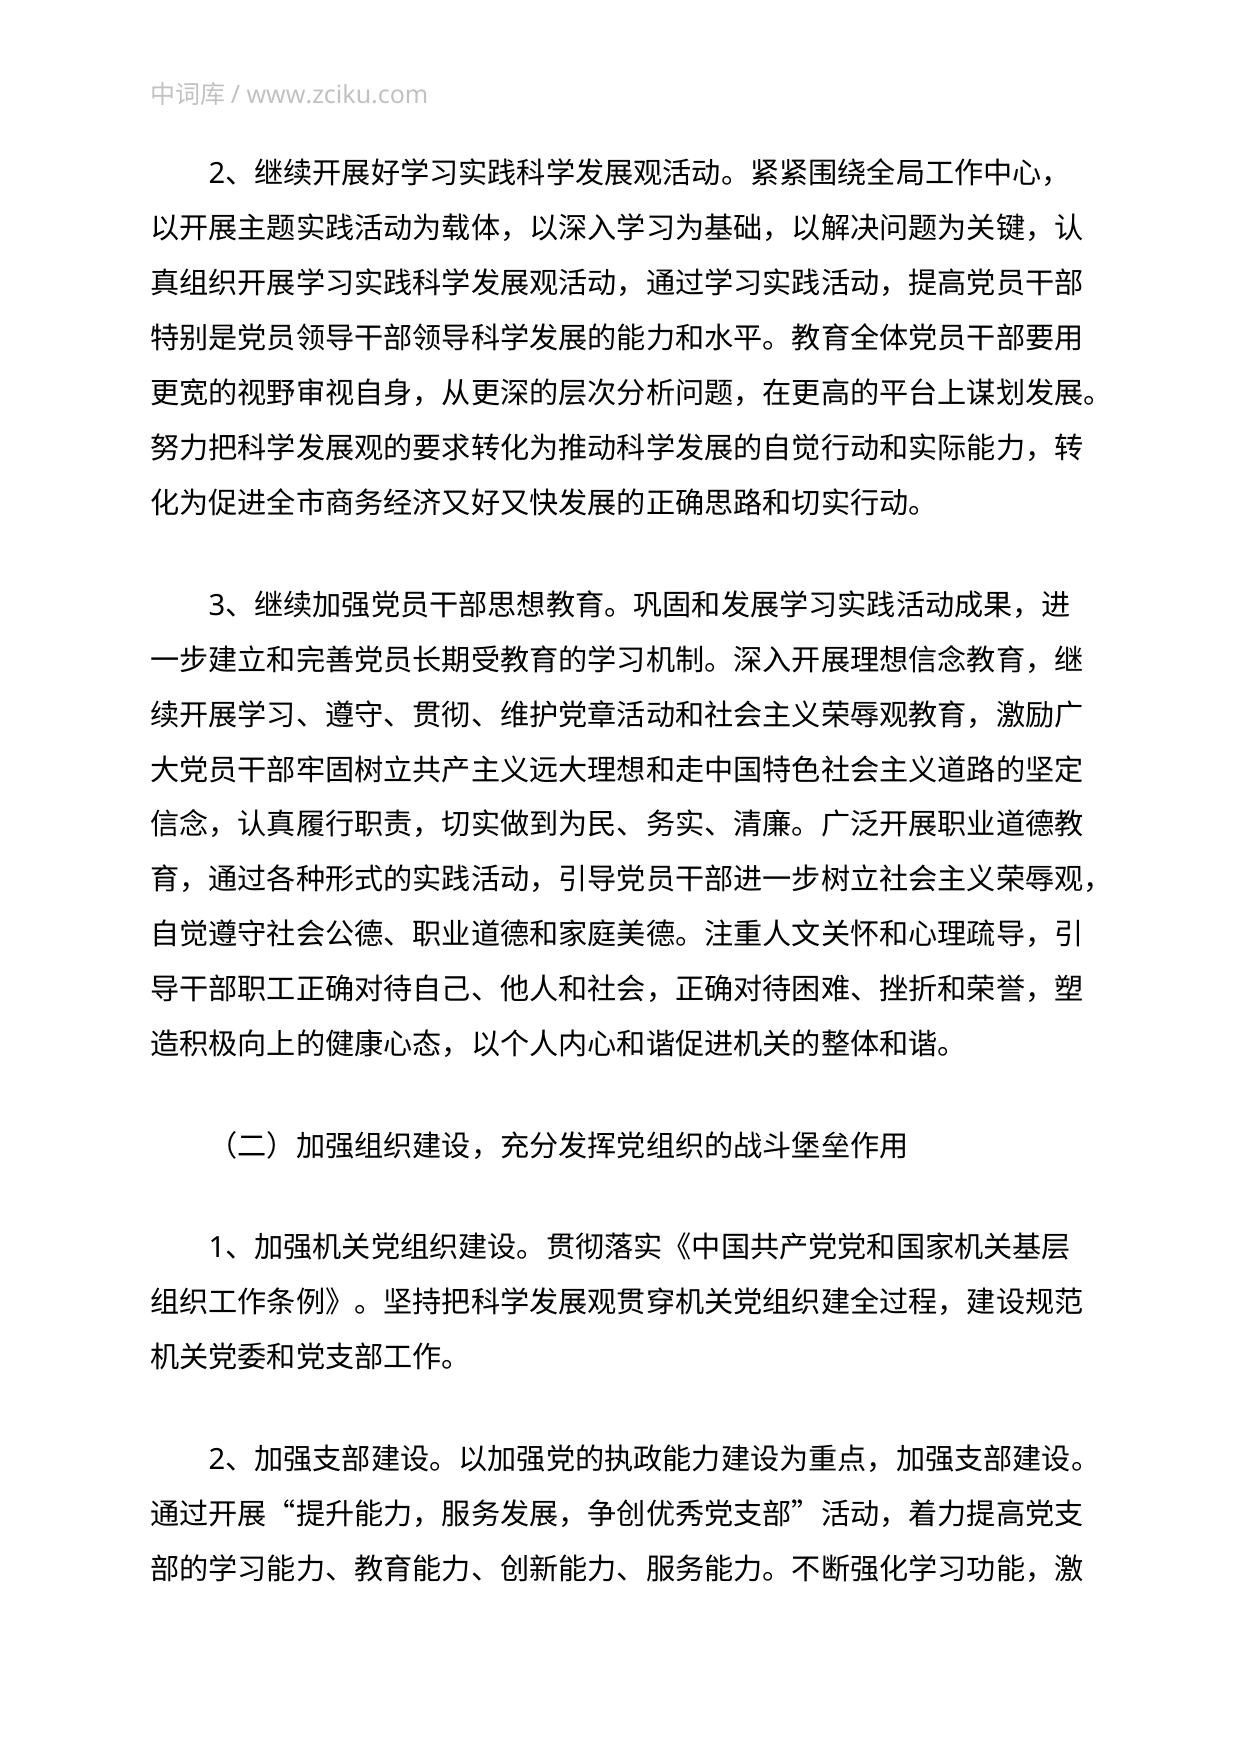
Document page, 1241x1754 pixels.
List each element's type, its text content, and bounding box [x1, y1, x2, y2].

text 3、继续加强党员干部思想教育。巩固和发展学习实践活动成果，进一步建立和完善党员长期受教育的学习机制。深入开展理想信念教育，继续开展学习、遵守、贯彻、维护党章活动和社会主义荣辱观教育，激励广大党员干部牢固树立共产主义远大理想和走中国特色社会主义道路的坚定信念，认真履行职责，切实做到为民、务实、清廉。广泛开展职业道德教育，通过各种形式的实践活动，引导党员干部进一步树立社会主义荣辱观，自觉遵守社会公德、职业道德和家庭美德。注重人文关怀和心理疏导，引导干部职工正确对待自己、他人和社会，正确对待困难、挫折和荣誉，塑造积极向上的健康心态，以个人内心和谐促进机关的整体和谐。 [150, 581, 1090, 1063]
text （二）加强组织建设，充分发挥党组织的战斗堡垒作用 [150, 1122, 1090, 1164]
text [150, 1436, 1090, 1588]
text 1、加强机关党组织建设。贯彻落实《中国共产党党和国家机关基层组织工作条例》。坚持把科学发展观贯穿机关党组织建全过程，建设规范机关党委和党支部工作。 [150, 1224, 1090, 1376]
text 2、继续开展好学习实践科学发展观活动。紧紧围绕全局工作中心，以开展主题实践活动为载体，以深入学习为基础，以解决问题为关键，认真组织开展学习实践科学发展观活动，通过学习实践活动，提高党员干部特别是党员领导干部领导科学发展的能力和水平。教育全体党员干部要用更宽的视野审视自身，从更深的层次分析问题，在更高的平台上谋划发展。努力把科学发展观的要求转化为推动科学发展的自觉行动和实际能力，转化为促进全市商务经济又好又快发展的正确思路和切实行动。 [150, 150, 1090, 522]
